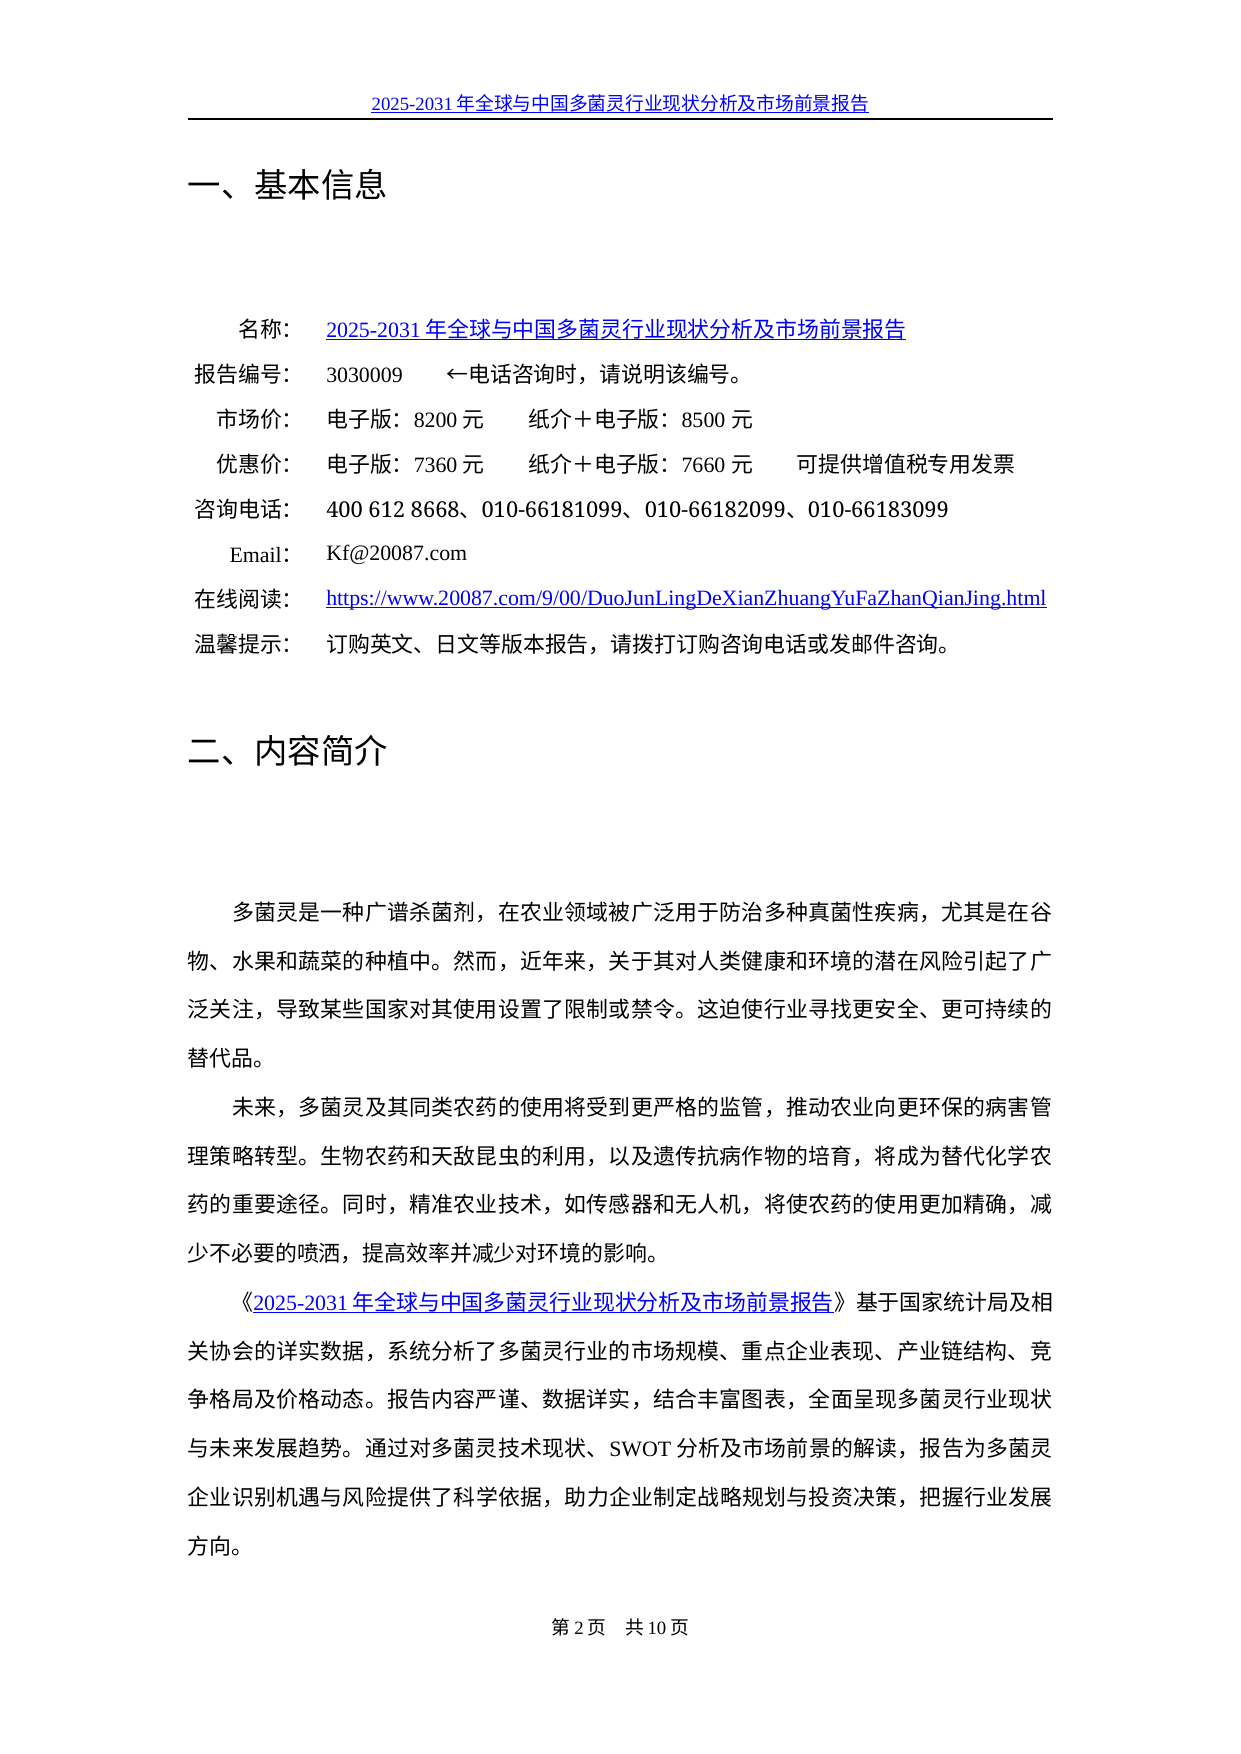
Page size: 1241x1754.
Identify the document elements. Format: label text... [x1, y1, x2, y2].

table_cell Kf@20087.com [315, 537, 1073, 582]
table_cell [315, 582, 1073, 627]
table_cell 电子版：7360 元 纸介＋电子版：7660 元 可提供增值税专用发票 [315, 447, 1073, 492]
table_cell 3030009 ←电话咨询时，请说明该编号。 [315, 357, 1073, 402]
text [187, 894, 1053, 1561]
table_cell Email： [167, 537, 315, 582]
table_cell 优惠价： [167, 447, 315, 492]
table_cell 温馨提示： [167, 627, 315, 672]
table_cell 电子版：8200 元 纸介＋电子版：8500 元 [315, 402, 1073, 447]
table_cell 报告编号： [167, 357, 315, 402]
table_cell 在线阅读： [167, 582, 315, 627]
table_cell 400 612 8668、010-66181099、010-66182099、010-66183099 [315, 492, 1073, 537]
table_cell 订购英文、日文等版本报告，请拨打订购咨询电话或发邮件咨询。 [315, 627, 1073, 672]
table_cell 咨询电话： [167, 492, 315, 537]
table_header 2025-2031年全球与中国多菌灵行业现状分析及市场前景报告 [315, 312, 1073, 357]
table_cell 市场价： [167, 402, 315, 447]
title 一、基本信息 [187, 150, 1053, 215]
title 二、内容简介 [187, 717, 1053, 782]
table_header 名称： [167, 312, 315, 357]
